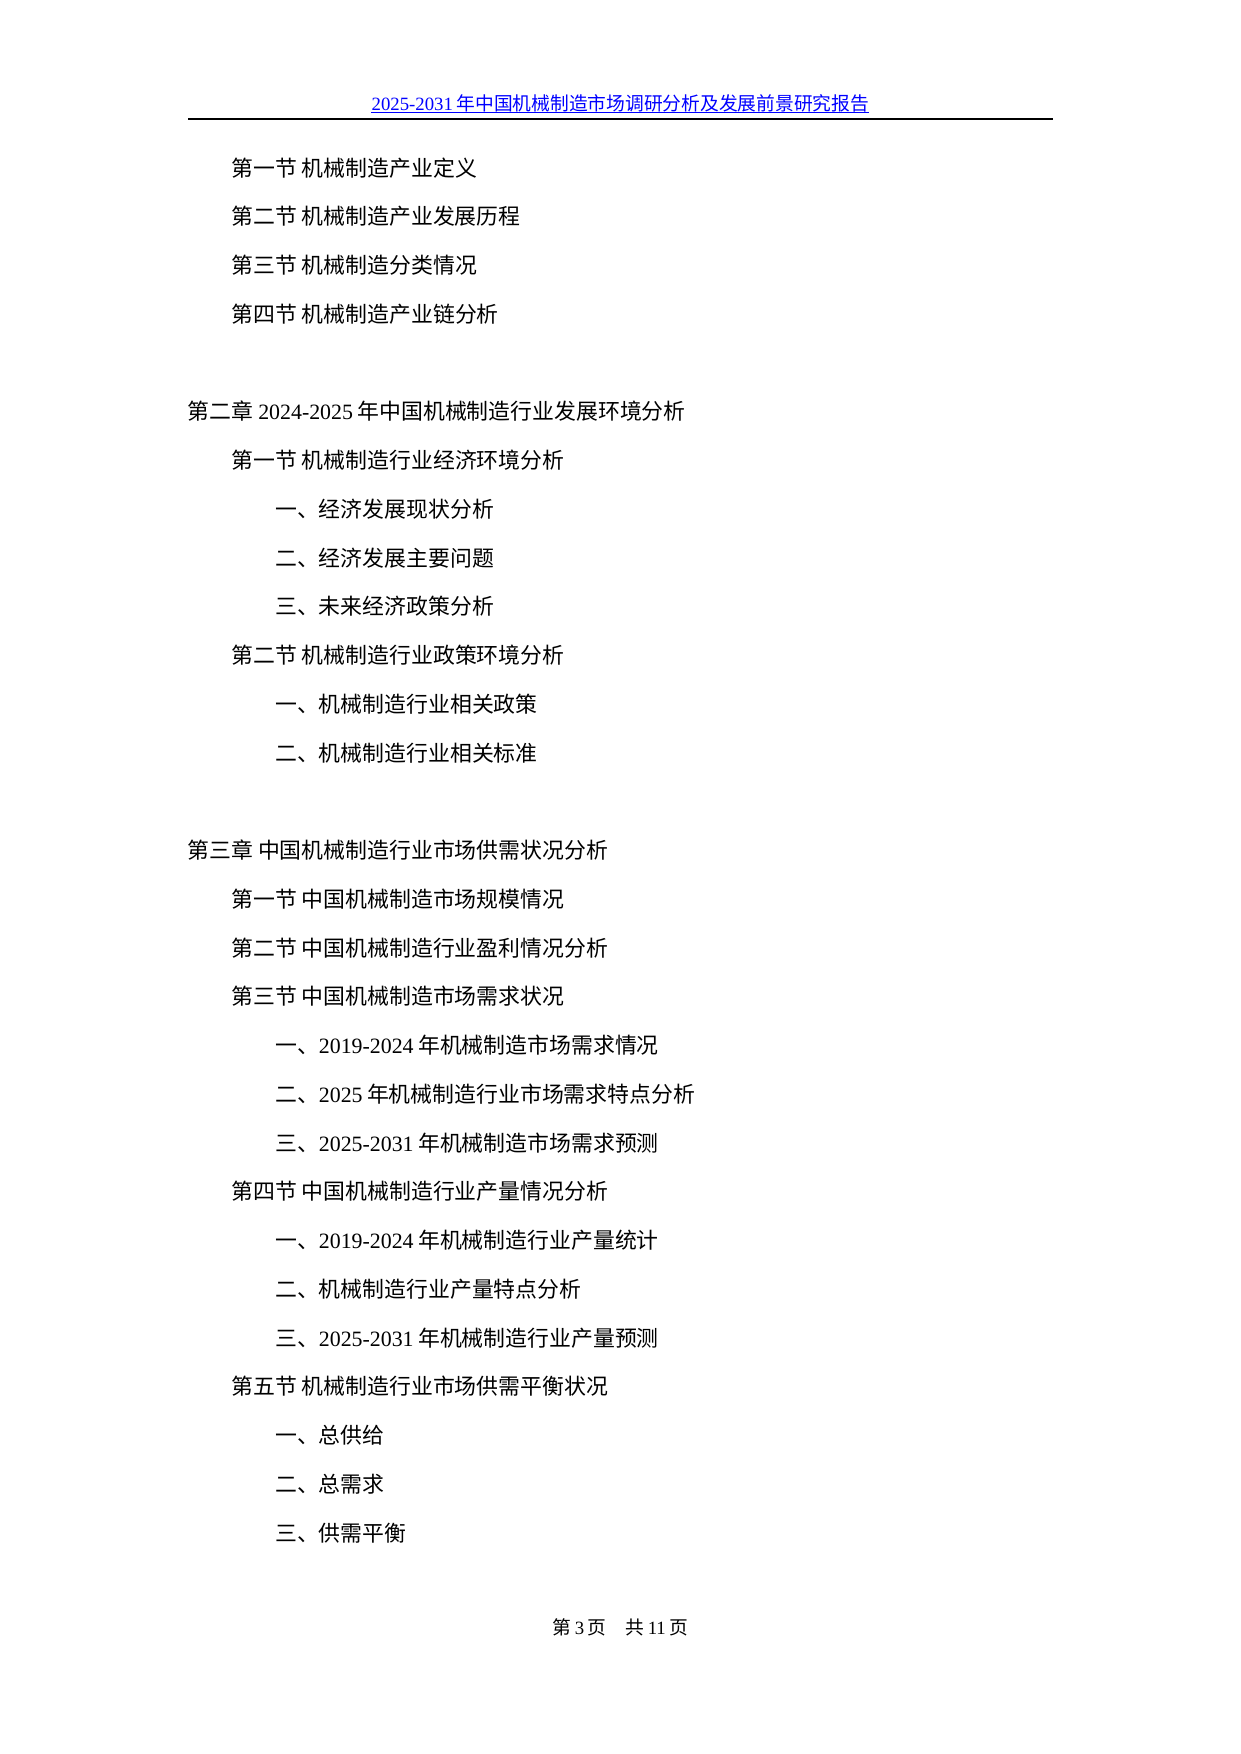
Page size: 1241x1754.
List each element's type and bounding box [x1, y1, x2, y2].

text [187, 150, 1053, 1548]
